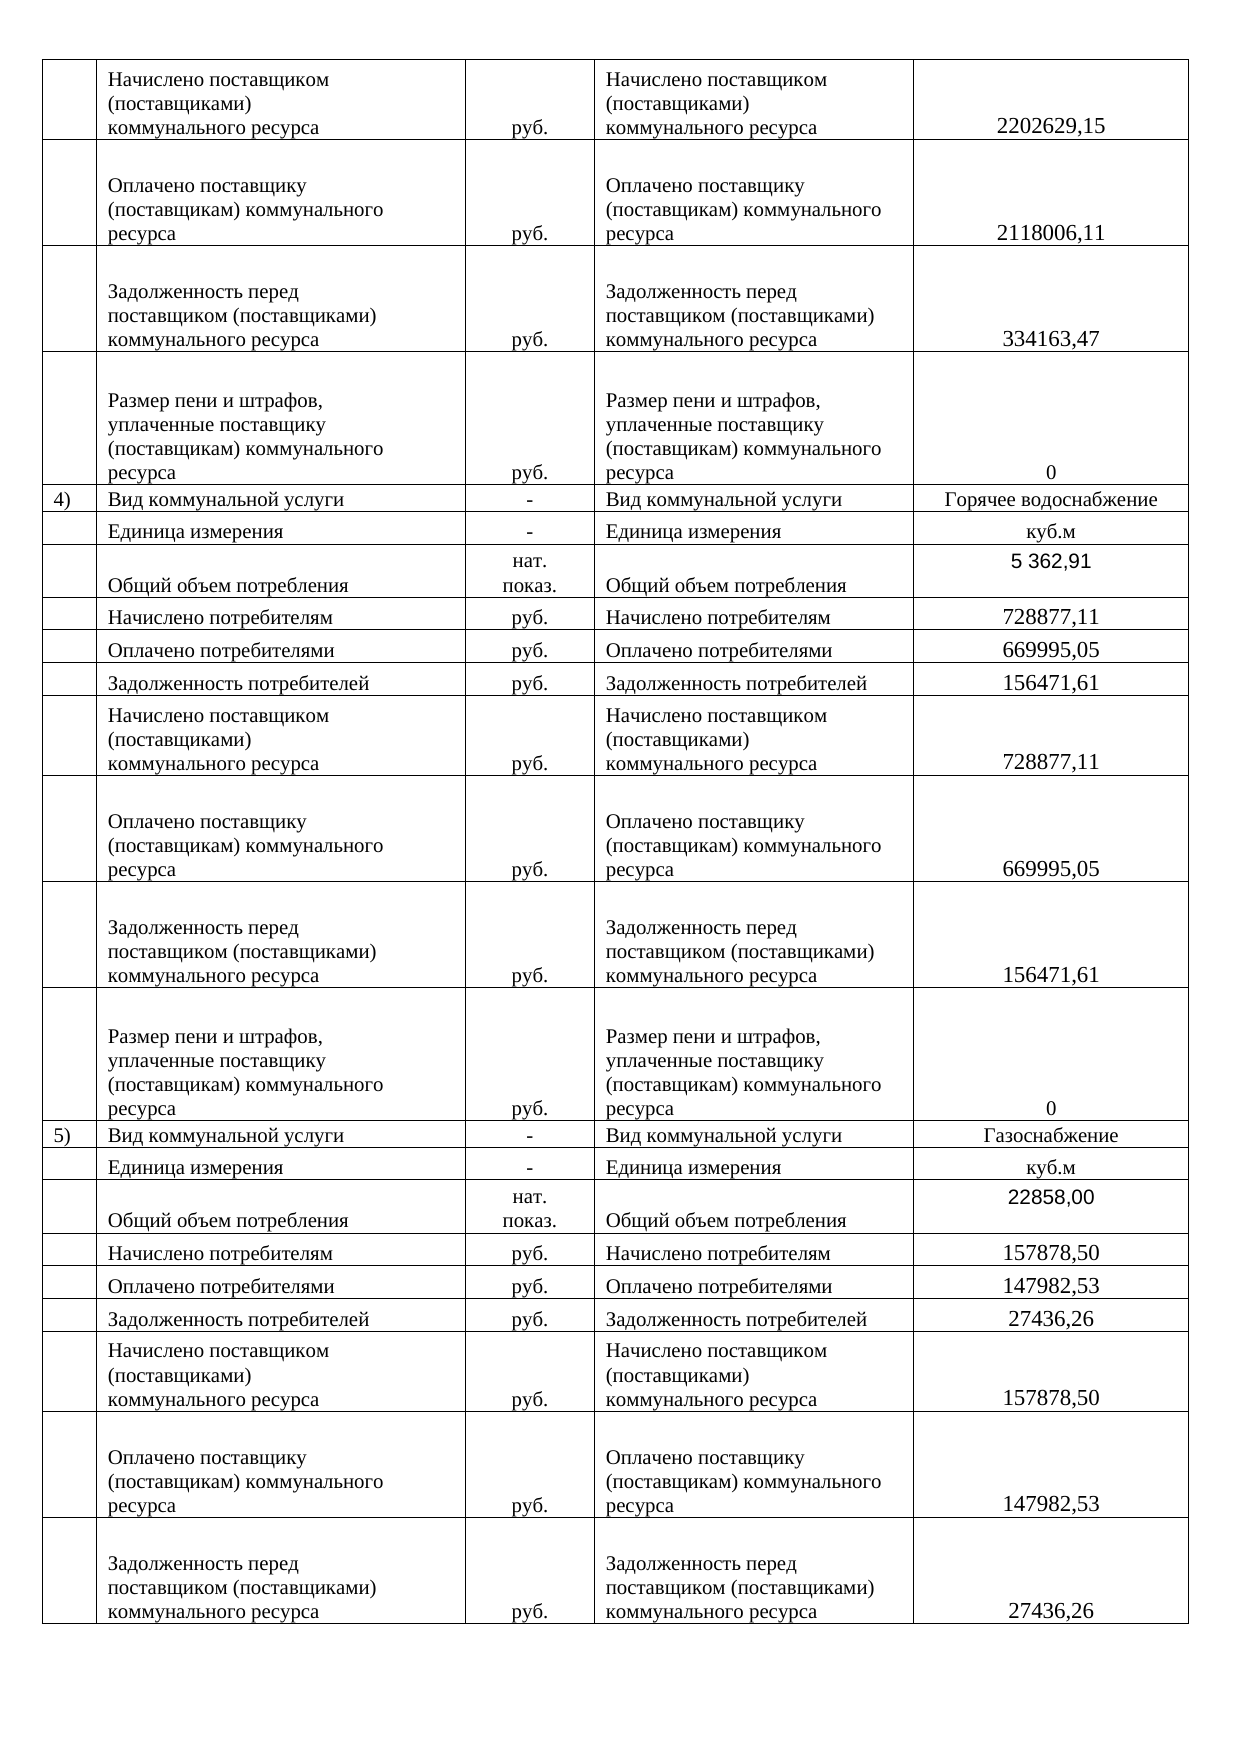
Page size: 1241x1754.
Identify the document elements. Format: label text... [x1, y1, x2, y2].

table_cell 156471,61 [914, 882, 1188, 987]
table_cell руб. [466, 1234, 594, 1265]
table_cell - [466, 1148, 594, 1179]
table_cell Вид коммунальной услуги [97, 485, 465, 511]
table_cell Оплачено потребителями [595, 1266, 913, 1298]
table_cell 0 [914, 988, 1188, 1120]
table_cell Оплачено поставщику (поставщикам) коммунального ресурса [97, 776, 465, 881]
table_cell Начислено поставщиком (поставщиками) коммунального ресурса [595, 1332, 913, 1411]
table_cell 2202629,15 [914, 60, 1188, 139]
table_cell руб. [466, 140, 594, 245]
table_cell руб. [466, 776, 594, 881]
table_cell руб. [466, 352, 594, 484]
table_cell Задолженность потребителей [595, 1299, 913, 1331]
table_cell 157878,50 [914, 1234, 1188, 1265]
table_cell Задолженность перед поставщиком (поставщиками) коммунального ресурса [595, 246, 913, 351]
table_cell руб. [466, 663, 594, 695]
table_cell руб. [466, 1518, 594, 1623]
table_cell Задолженность перед поставщиком (поставщиками) коммунального ресурса [595, 1518, 913, 1623]
table_cell Начислено поставщиком (поставщиками) коммунального ресурса [97, 60, 465, 139]
table_cell Задолженность перед поставщиком (поставщиками) коммунального ресурса [97, 246, 465, 351]
table_cell руб. [466, 630, 594, 662]
table_cell руб. [466, 60, 594, 139]
table_cell [43, 1332, 96, 1411]
table_cell - [466, 512, 594, 543]
table_cell руб. [466, 988, 594, 1120]
table_cell [43, 1180, 96, 1232]
table_cell Начислено поставщиком (поставщиками) коммунального ресурса [595, 696, 913, 775]
table_cell [43, 988, 96, 1120]
table_cell Оплачено поставщику (поставщикам) коммунального ресурса [97, 1412, 465, 1517]
table_cell [43, 776, 96, 881]
table_cell Задолженность перед поставщиком (поставщиками) коммунального ресурса [97, 1518, 465, 1623]
table_cell куб.м [914, 1148, 1188, 1179]
table_cell Вид коммунальной услуги [595, 485, 913, 511]
table_cell 156471,61 [914, 663, 1188, 695]
table_cell Вид коммунальной услуги [595, 1121, 913, 1147]
table_cell Задолженность потребителей [97, 663, 465, 695]
table_cell Размер пени и штрафов, уплаченные поставщику (поставщикам) коммунального ресурса [97, 352, 465, 484]
table_cell [43, 545, 96, 597]
table_cell куб.м [914, 512, 1188, 543]
table_cell Задолженность потребителей [97, 1299, 465, 1331]
table_cell Начислено потребителям [97, 1234, 465, 1265]
table_cell [43, 60, 96, 139]
table_cell 669995,05 [914, 630, 1188, 662]
table_cell Размер пени и штрафов, уплаченные поставщику (поставщикам) коммунального ресурса [97, 988, 465, 1120]
table_cell 5 362,91 [914, 545, 1188, 597]
table_cell руб. [466, 696, 594, 775]
table_cell 334163,47 [914, 246, 1188, 351]
table_cell Начислено поставщиком (поставщиками) коммунального ресурса [97, 696, 465, 775]
table_cell Общий объем потребления [97, 1180, 465, 1232]
table_cell Общий объем потребления [595, 545, 913, 597]
table_cell 22858,00 [914, 1180, 1188, 1232]
table_cell нат. показ. [466, 545, 594, 597]
table_cell [43, 663, 96, 695]
table_cell 2118006,11 [914, 140, 1188, 245]
table_cell [43, 512, 96, 543]
table_cell руб. [466, 598, 594, 629]
table_cell Размер пени и штрафов, уплаченные поставщику (поставщикам) коммунального ресурса [595, 988, 913, 1120]
table_cell [43, 140, 96, 245]
table_cell Оплачено поставщику (поставщикам) коммунального ресурса [595, 1412, 913, 1517]
table_cell Задолженность перед поставщиком (поставщиками) коммунального ресурса [97, 882, 465, 987]
table_cell 27436,26 [914, 1518, 1188, 1623]
table_cell Оплачено потребителями [595, 630, 913, 662]
table_cell Начислено поставщиком (поставщиками) коммунального ресурса [97, 1332, 465, 1411]
table_cell [43, 882, 96, 987]
table_cell Начислено потребителям [595, 1234, 913, 1265]
table_cell Задолженность потребителей [595, 663, 913, 695]
table_cell [43, 1299, 96, 1331]
table_cell Единица измерения [595, 1148, 913, 1179]
table_cell [43, 246, 96, 351]
table_cell [43, 696, 96, 775]
table_cell руб. [466, 1332, 594, 1411]
table_cell Задолженность перед поставщиком (поставщиками) коммунального ресурса [595, 882, 913, 987]
table_cell Единица измерения [97, 512, 465, 543]
table_cell 5) [43, 1121, 96, 1147]
table_cell Начислено потребителям [595, 598, 913, 629]
table_cell 728877,11 [914, 598, 1188, 629]
table_cell Оплачено поставщику (поставщикам) коммунального ресурса [97, 140, 465, 245]
table_cell 147982,53 [914, 1412, 1188, 1517]
table_cell Общий объем потребления [97, 545, 465, 597]
table_cell [43, 352, 96, 484]
table_cell нат. показ. [466, 1180, 594, 1232]
table_cell [43, 1412, 96, 1517]
table_cell руб. [466, 1412, 594, 1517]
table_cell Единица измерения [595, 512, 913, 543]
table_cell [43, 1518, 96, 1623]
table_cell руб. [466, 1266, 594, 1298]
table_cell Оплачено поставщику (поставщикам) коммунального ресурса [595, 140, 913, 245]
table_cell [43, 1266, 96, 1298]
table_cell - [466, 485, 594, 511]
table_cell 4) [43, 485, 96, 511]
table_cell 728877,11 [914, 696, 1188, 775]
table_cell 27436,26 [914, 1299, 1188, 1331]
table_cell [43, 1148, 96, 1179]
table_cell Вид коммунальной услуги [97, 1121, 465, 1147]
table_cell 157878,50 [914, 1332, 1188, 1411]
table_cell Начислено потребителям [97, 598, 465, 629]
table_cell Газоснабжение [914, 1121, 1188, 1147]
table_cell 669995,05 [914, 776, 1188, 881]
table_cell Начислено поставщиком (поставщиками) коммунального ресурса [595, 60, 913, 139]
table_cell [43, 598, 96, 629]
table_cell руб. [466, 1299, 594, 1331]
table_cell 0 [914, 352, 1188, 484]
table_cell Горячее водоснабжение [914, 485, 1188, 511]
table_cell руб. [466, 882, 594, 987]
table_cell - [466, 1121, 594, 1147]
table_cell руб. [466, 246, 594, 351]
table_cell 147982,53 [914, 1266, 1188, 1298]
table_cell Оплачено потребителями [97, 1266, 465, 1298]
table_cell Общий объем потребления [595, 1180, 913, 1232]
table_cell [43, 630, 96, 662]
table_cell Оплачено потребителями [97, 630, 465, 662]
table_cell Оплачено поставщику (поставщикам) коммунального ресурса [595, 776, 913, 881]
table_cell [43, 1234, 96, 1265]
table_cell Единица измерения [97, 1148, 465, 1179]
table_cell Размер пени и штрафов, уплаченные поставщику (поставщикам) коммунального ресурса [595, 352, 913, 484]
